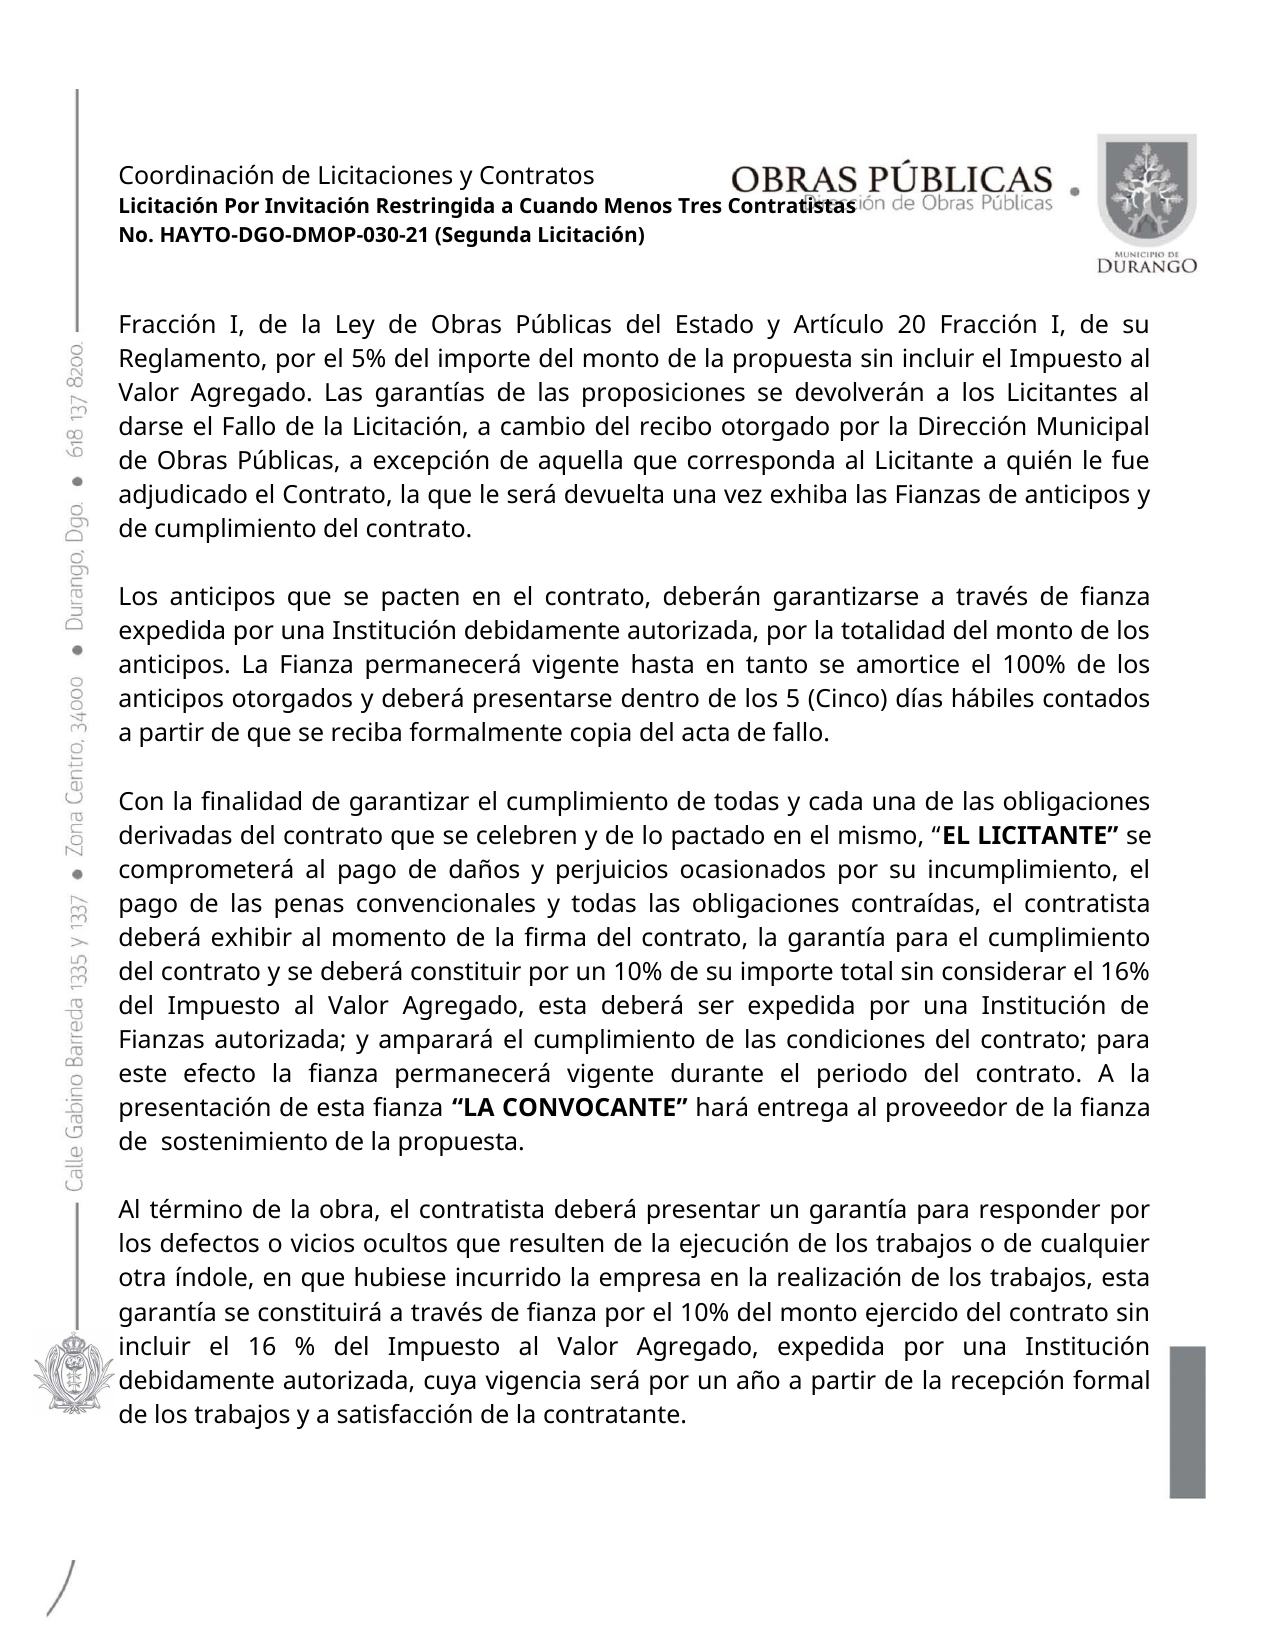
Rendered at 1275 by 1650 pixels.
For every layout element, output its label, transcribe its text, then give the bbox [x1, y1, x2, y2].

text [118, 306, 1152, 545]
text Los anticipos que se pacten en el contrato, deberán garantizarse a través de fianza expedida por una Institución debidamente autorizada, por la totalidad del monto de los anticipos. permanecerá vigente hasta en tanto se amortice el 100% de los anticipos otorgados y deberá presentarse dentro de los 5 (Cinco) días hábiles contados a partir de que se reciba formalmente copia del acta de fallo. [118, 579, 1152, 749]
text Con la finalidad de garantizar el cumplimiento de todas y cada una de las obligaciones derivadas del contrato que se celebren y de lo pactado en el mismo, “EL LICITANTE” se comprometerá al pago de daños y perjuicios ocasionados por su incumplimiento, el pago de las penas convencionales y todas las obligaciones contraídas, el contratista deberá exhibir al momento de la firma del contrato, la garantía para el cumplimiento del contrato y se deberá constituir por un 10% de su importe total sin considerar el 16% del Impuesto al Valor Agregado, esta deberá ser expedida por una Institución de Fianzas autorizada; y amparará el cumplimiento de las condiciones del contrato; para este efecto la fianza permanecerá vigente durante el periodo del contrato. A la presentación de esta fianza “” hará entrega al proveedor de la fianza de sostenimiento de la propuesta. [118, 783, 1152, 1158]
text Al término de la obra, el contratista deberá presentar un garantía para responder por los defectos o vicios ocultos que resulten de la ejecución de los trabajos o de cualquier otra índole, en que hubiese incurrido la empresa en la realización de los trabajos, esta garantía se constituirá a través de fianza por el 10% del monto ejercido del contrato sin incluir el 16 % del Impuesto al Valor Agregado, expedida por una Institución debidamente autorizada, cuya vigencia será por un año a partir de la recepción formal de los trabajos y a satisfacción de la contratante. [118, 1192, 1152, 1430]
picture [31, 89, 1206, 1650]
